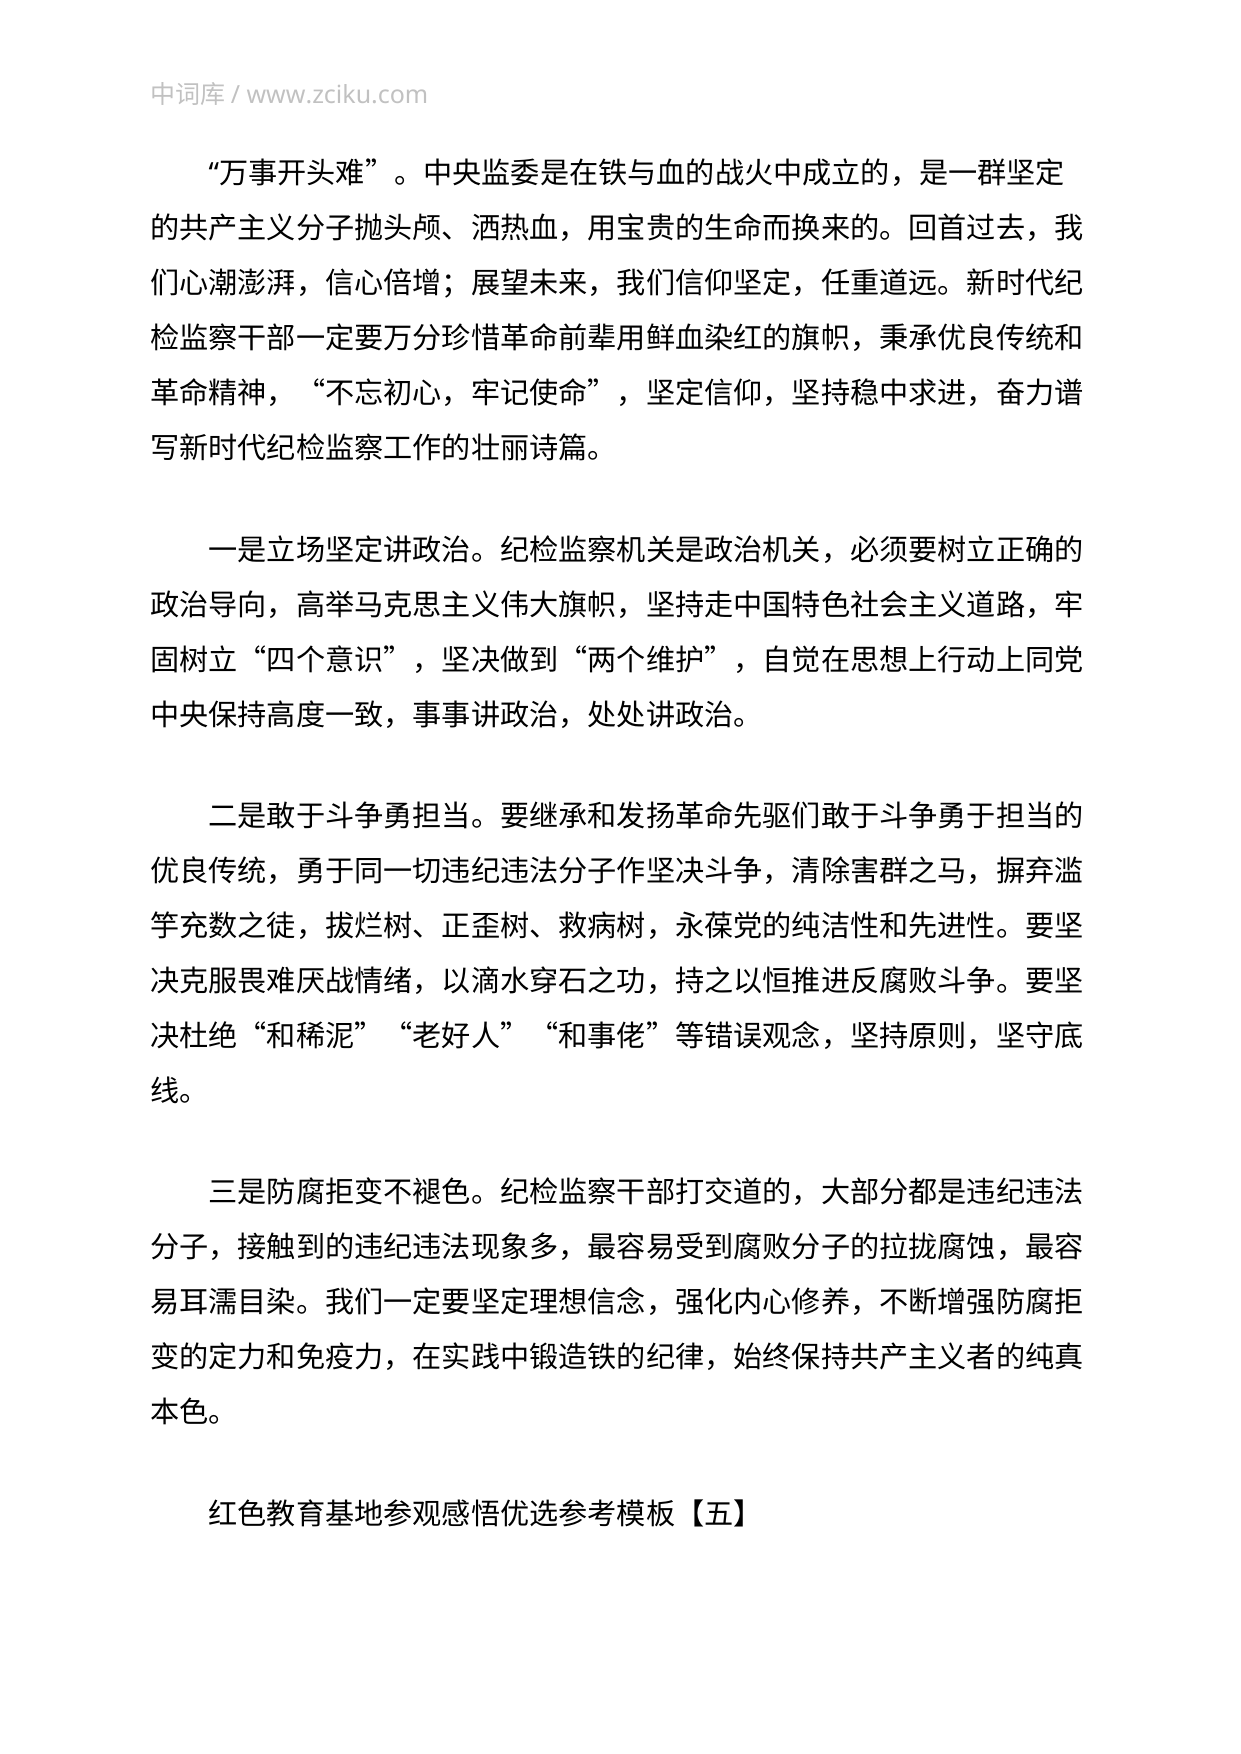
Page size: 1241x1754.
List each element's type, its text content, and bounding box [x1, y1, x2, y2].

text 一是立场坚定讲政治。纪检监察机关是政治机关，必须要树立正确的政治导向，高举马克思主义伟大旗帜，坚持走中国特色社会主义道路，牢固树立“四个意识”，坚决做到“两个维护”，自觉在思想上行动上同党中央保持高度一致，事事讲政治，处处讲政治。 [150, 526, 1090, 733]
text 三是防腐拒变不褪色。纪检监察干部打交道的，大部分都是违纪违法分子，接触到的违纪违法现象多，最容易受到腐败分子的拉拢腐蚀，最容易耳濡目染。我们一定要坚定理想信念，强化内心修养，不断增强防腐拒变的定力和免疫力，在实践中锻造铁的纪律，始终保持共产主义者的纯真本色。 [150, 1169, 1090, 1431]
text 红色教育基地参观感悟优选参考模板【五】 [150, 1490, 1090, 1533]
text 二是敢于斗争勇担当。要继承和发扬革命先驱们敢于斗争勇于担当的优良传统，勇于同一切违纪违法分子作坚决斗争，清除害群之马，摒弃滥竽充数之徒，拔烂树、正歪树、救病树，永葆党的纯洁性和先进性。要坚决克服畏难厌战情绪，以滴水穿石之功，持之以恒推进反腐败斗争。要坚决杜绝“和稀泥”“老好人”“和事佬”等错误观念，坚持原则，坚守底线。 [150, 793, 1090, 1109]
text “万事开头难”。中央监委是在铁与血的战火中成立的，是一群坚定的共产主义分子抛头颅、洒热血，用宝贵的生命而换来的。回首过去，我们心潮澎湃，信心倍增；展望未来，我们信仰坚定，任重道远。新时代纪检监察干部一定要万分珍惜革命前辈用鲜血染红的旗帜，秉承优良传统和革命精神，“不忘初心，牢记使命”，坚定信仰，坚持稳中求进，奋力谱写新时代纪检监察工作的壮丽诗篇。 [150, 150, 1090, 467]
